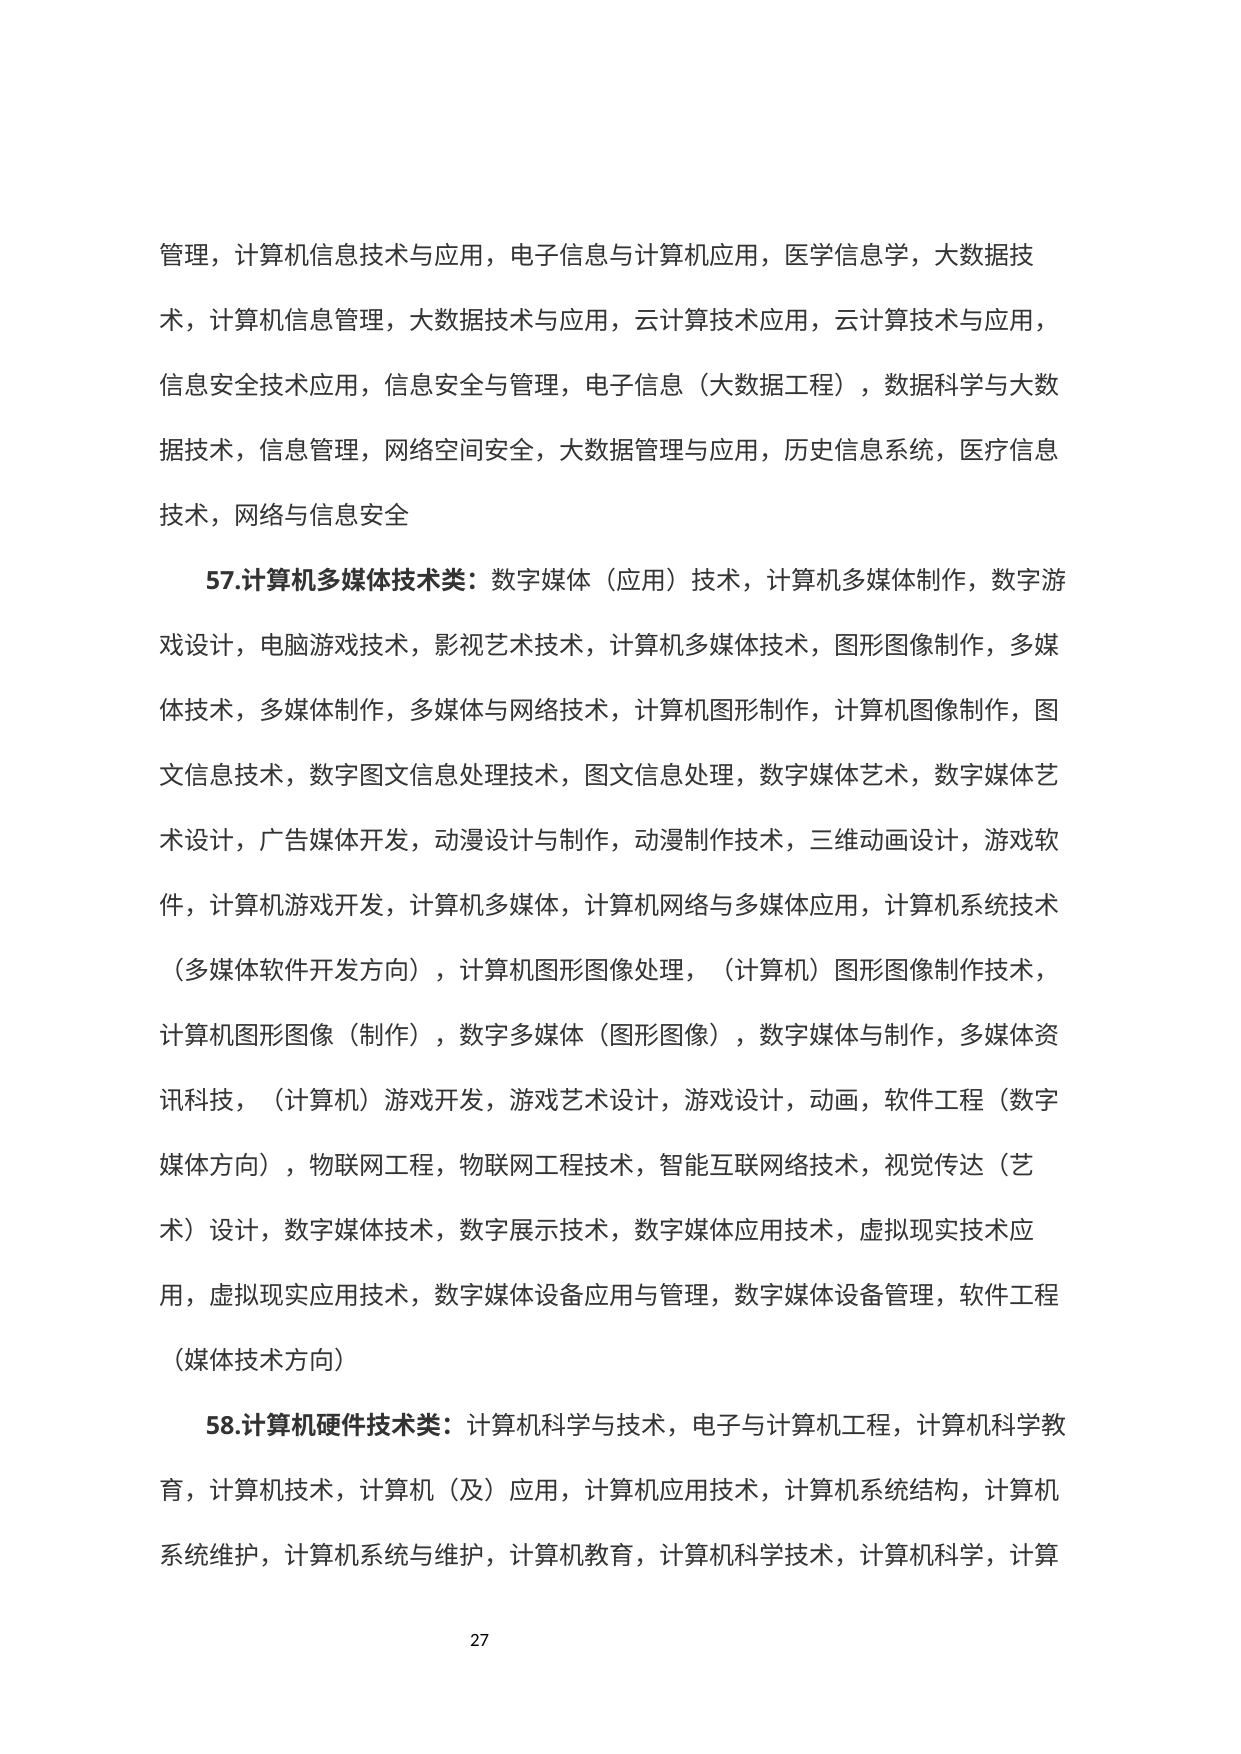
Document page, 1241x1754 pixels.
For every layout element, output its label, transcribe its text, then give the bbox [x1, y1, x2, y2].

text 57.计算机多媒体技术类：数字媒体（应用）技术，计算机多媒体制作，数字游戏设计，电脑游戏技术，影视艺术技术，计算机多媒体技术，图形图像制作，多媒体技术，多媒体制作，多媒体与网络技术，计算机图形制作，计算机图像制作，图文信息技术，数字图文信息处理技术，图文信息处理，数字媒体艺术，数字媒体艺术设计，广告媒体开发，动漫设计与制作，动漫制作技术，三维动画设计，游戏软件，计算机游戏开发，计算机多媒体，计算机网络与多媒体应用，计算机系统技术（多媒体软件开发方向），计算机图形图像处理，（计算机）图形图像制作技术，计算机图形图像（制作），数字多媒体（图形图像），数字媒体与制作，多媒体资讯科技，（计算机）游戏开发，游戏艺术设计，游戏设计，动画，软件工程（数字媒体方向），物联网工程，物联网工程技术，智能互联网络技术，视觉传达（艺术）设计，数字媒体技术，数字展示技术，数字媒体应用技术，虚拟现实技术应用，虚拟现实应用技术，数字媒体设备应用与管理，数字媒体设备管理，软件工程（媒体技术方向） [159, 546, 1081, 1391]
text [159, 1391, 1081, 1586]
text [159, 221, 1081, 546]
